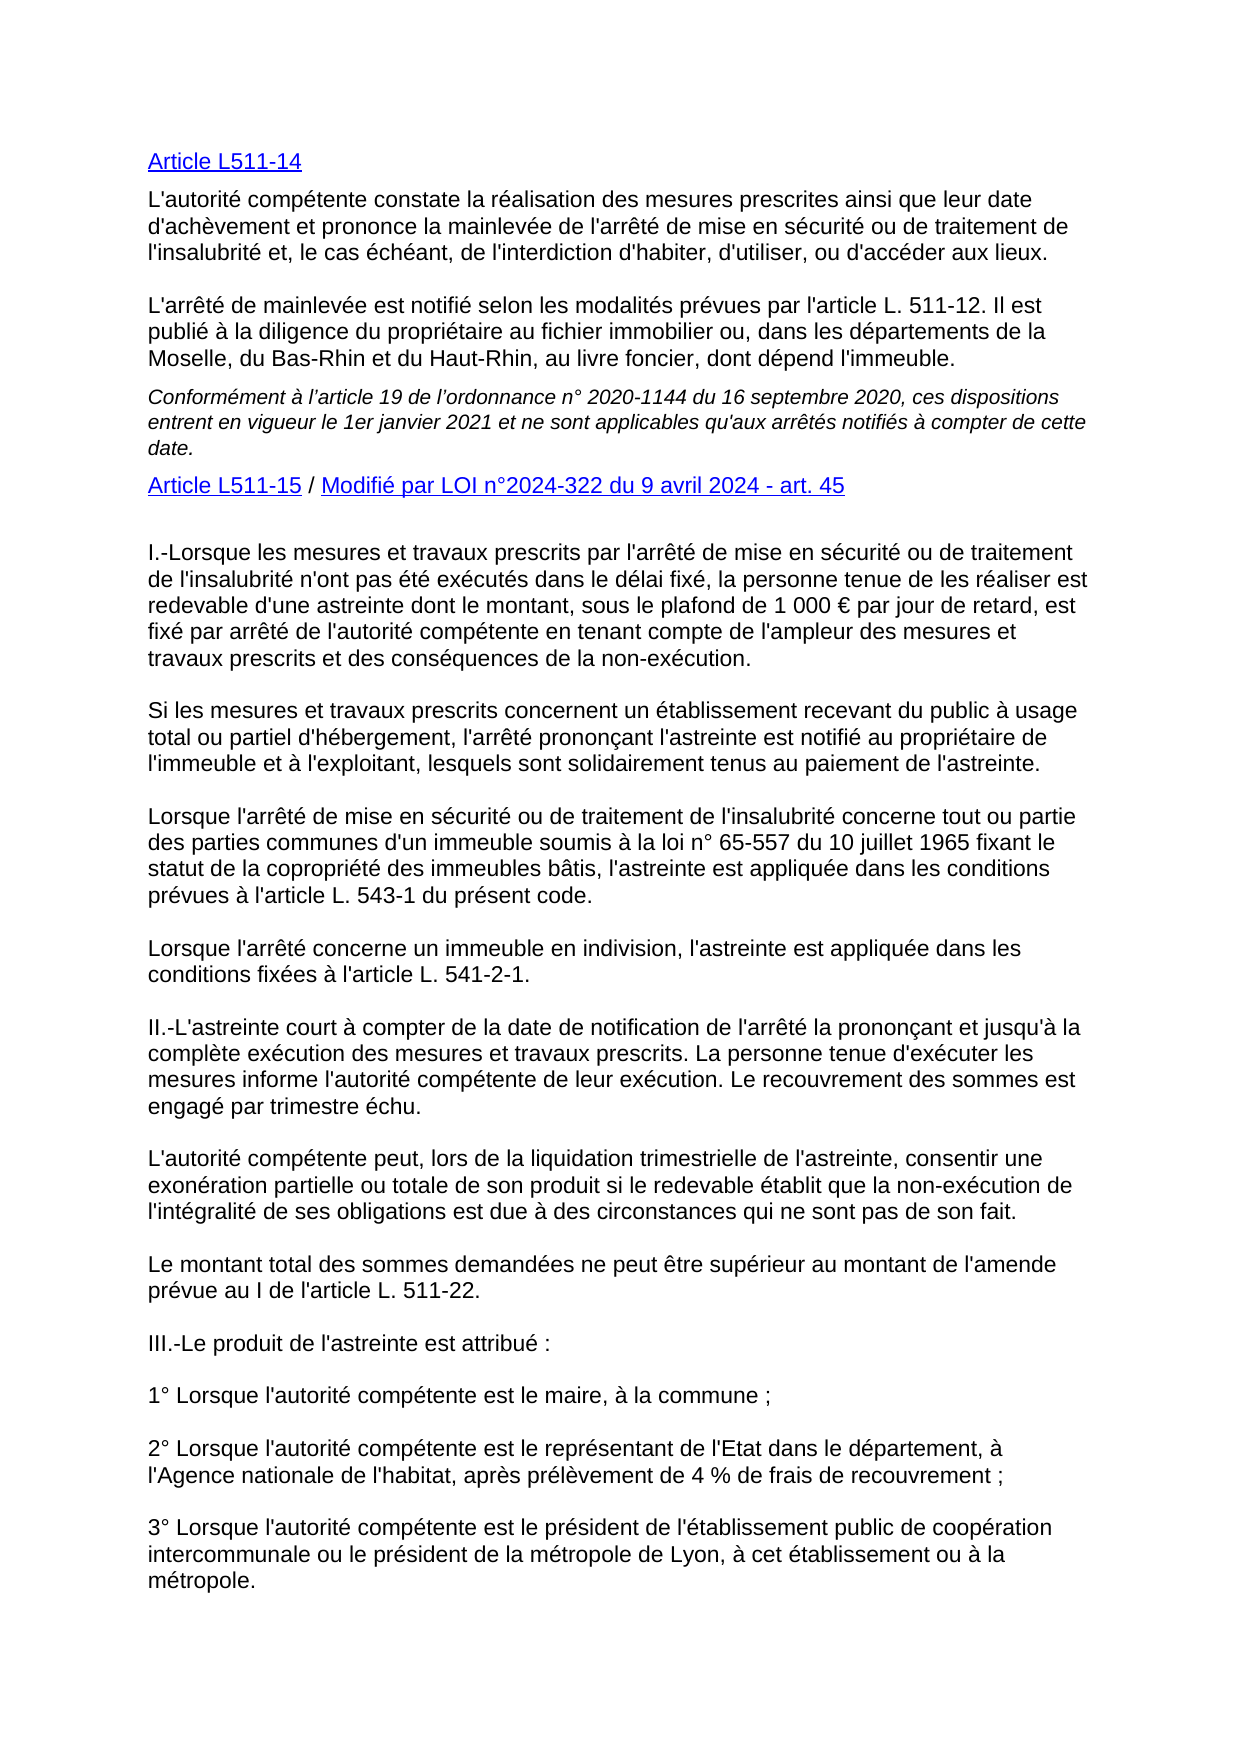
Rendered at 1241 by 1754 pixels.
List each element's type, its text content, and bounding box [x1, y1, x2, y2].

text Article L511-14 [148, 148, 1093, 174]
text L'autorité compétente constate la réalisation des mesures prescrites ainsi que leur date d'achèvement et prononce la mainlevée de l'arrêté de mise en sécurité ou de traitement de l'insalubrité et, le cas échéant, de l'interdiction d'habiter, d'utiliser, ou d'accéder aux lieux. L'arrêté de mainlevée est notifié selon les modalités prévues par l'article L. 511-12. Il est publié à la diligence du propriétaire au fichier immobilier ou, dans les départements de la Moselle, du Bas-Rhin et du Haut-Rhin, au livre foncier, dont dépend l'immeuble. [148, 186, 1093, 371]
text Article L511-15 / Modifié par LOI n°2024-322 du 9 avril 2024 - art. 45 [148, 472, 1093, 527]
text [148, 539, 1093, 1593]
